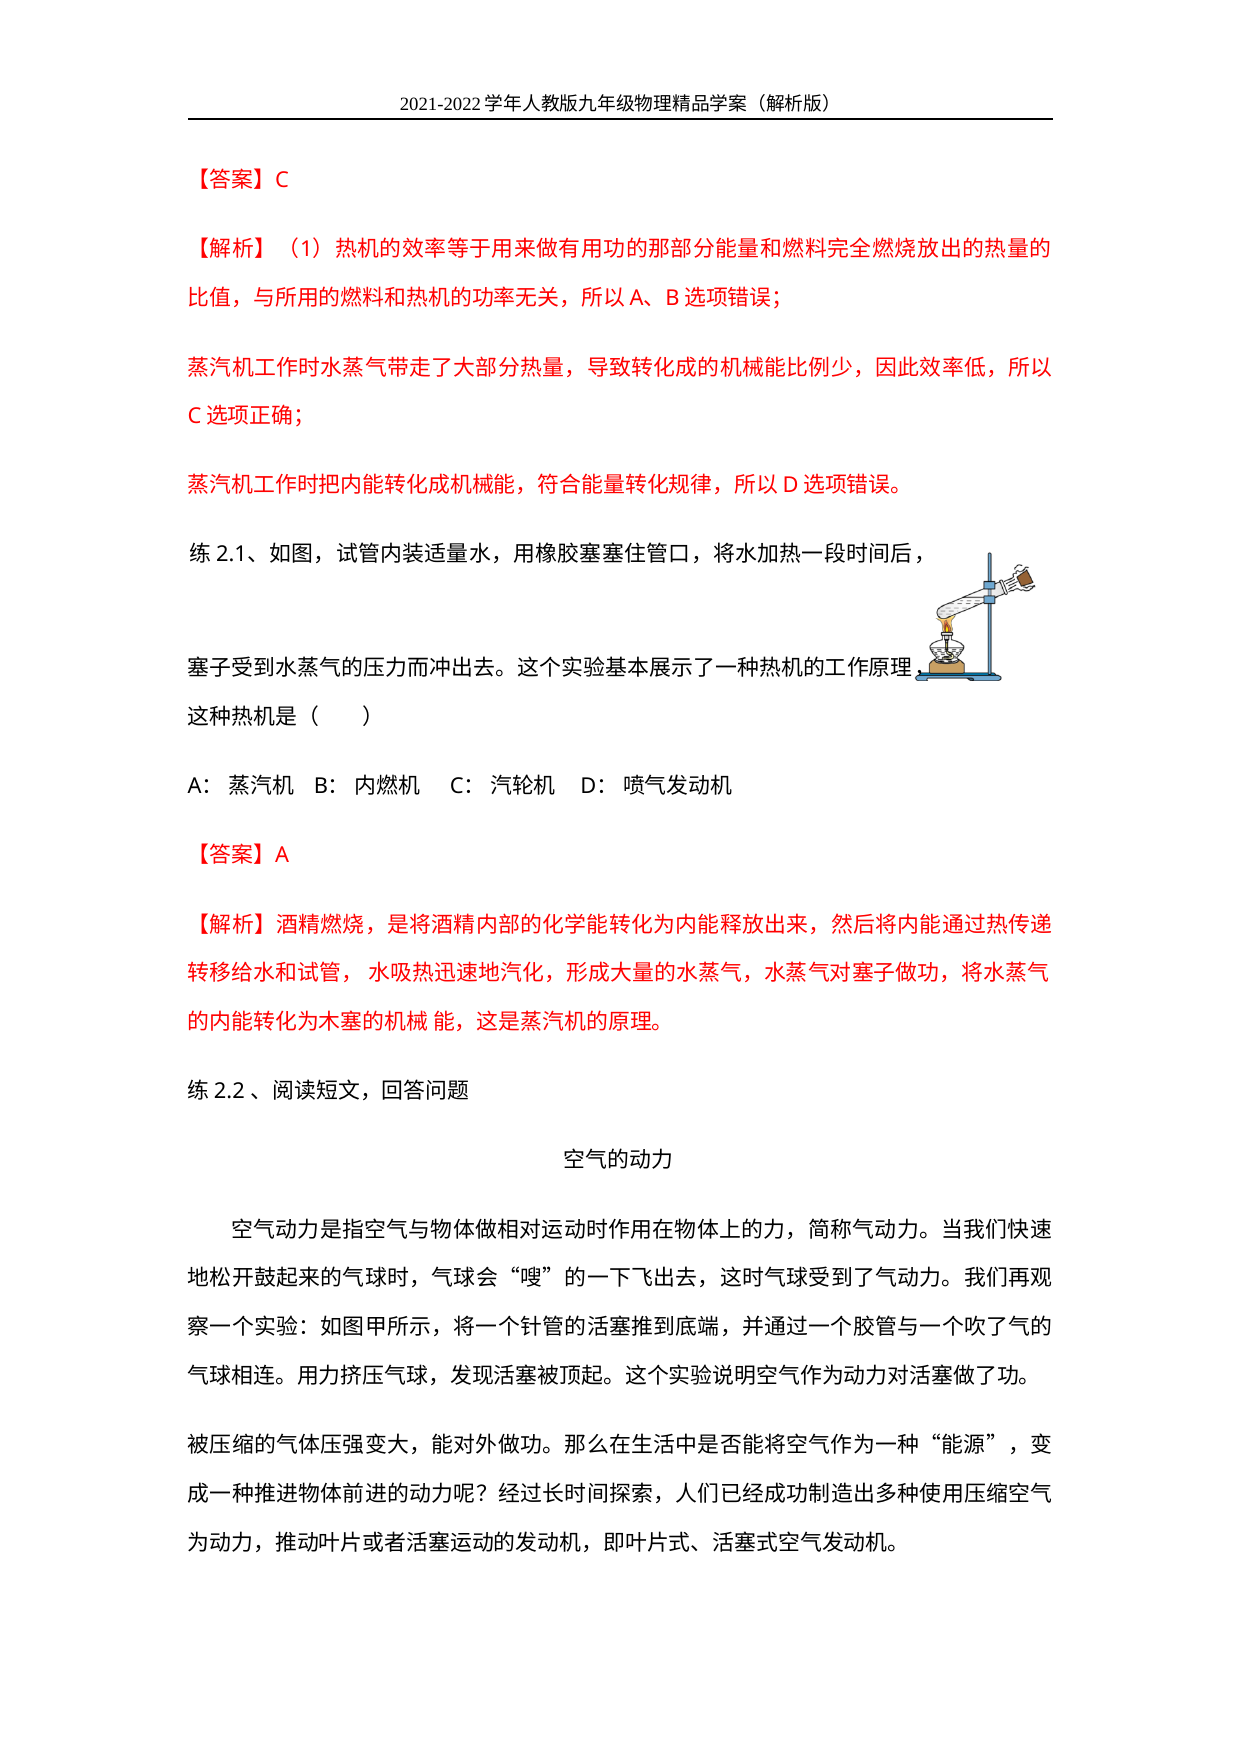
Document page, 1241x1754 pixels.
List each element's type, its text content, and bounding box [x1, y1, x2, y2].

text 【答案】C [187, 162, 1053, 194]
text 空气动力是指空气与物体做相对运动时作用在物体上的力，简称气动力。当我们快速地松开鼓起来的气球时，气球会“嗖”的一下飞出去，这时气球受到了气动力。我们再观察一个实验：如图甲所示，将一个针管的活塞推到底端，并通过一个胶管与一个吹了气的气球相连。用力挤压气球，发现活塞被顶起。这个实验说明空气作为动力对活塞做了功。 [187, 1211, 1053, 1390]
picture [914, 551, 1036, 681]
text 空气的动力 [187, 1142, 1053, 1174]
text 蒸汽机工作时把内能转化成机械能，符合能量转化规律，所以D选项错误。 [187, 467, 1053, 499]
text 【解析】（1）热机的效率等于用来做有用功的那部分能量和燃料完全燃烧放出的热量的比值，与所用的燃料和热机的功率无关，所以A、B选项错误； [187, 231, 1053, 312]
text 练2.1、如图，试管内装适量水，用橡胶塞塞住管口，将水加热一段时间后，塞子受到水蒸气的压力而冲出去。这个实验基本展示了一种热机的工作原理，这种热机是（ ） [187, 536, 1053, 731]
text 练2.2 、阅读短文，回答问题 [187, 1073, 1053, 1105]
text 【解析】酒精燃烧，是将酒精内部的化学能转化为内能释放出来，然后将内能通过热传递转移给水和试管， 水吸热迅速地汽化，形成大量的水蒸气，水蒸气对塞子做功，将水蒸气的内能转化为木塞的机械 能，这是蒸汽机的原理。 [187, 906, 1053, 1036]
text A： 蒸汽机 B： 内燃机 C： 汽轮机 D： 喷气发动机 [187, 768, 1053, 800]
text 蒸汽机工作时水蒸气带走了大部分热量，导致转化成的机械能比例少，因此效率低，所以C选项正确； [187, 349, 1053, 430]
text 被压缩的气体压强变大，能对外做功。那么在生活中是否能将空气作为一种“能源”，变成一种推进物体前进的动力呢？经过长时间探索，人们已经成功制造出多种使用压缩空气为动力，推动叶片或者活塞运动的发动机，即叶片式、活塞式空气发动机。 [187, 1427, 1053, 1557]
text 【答案】A [187, 837, 1053, 869]
